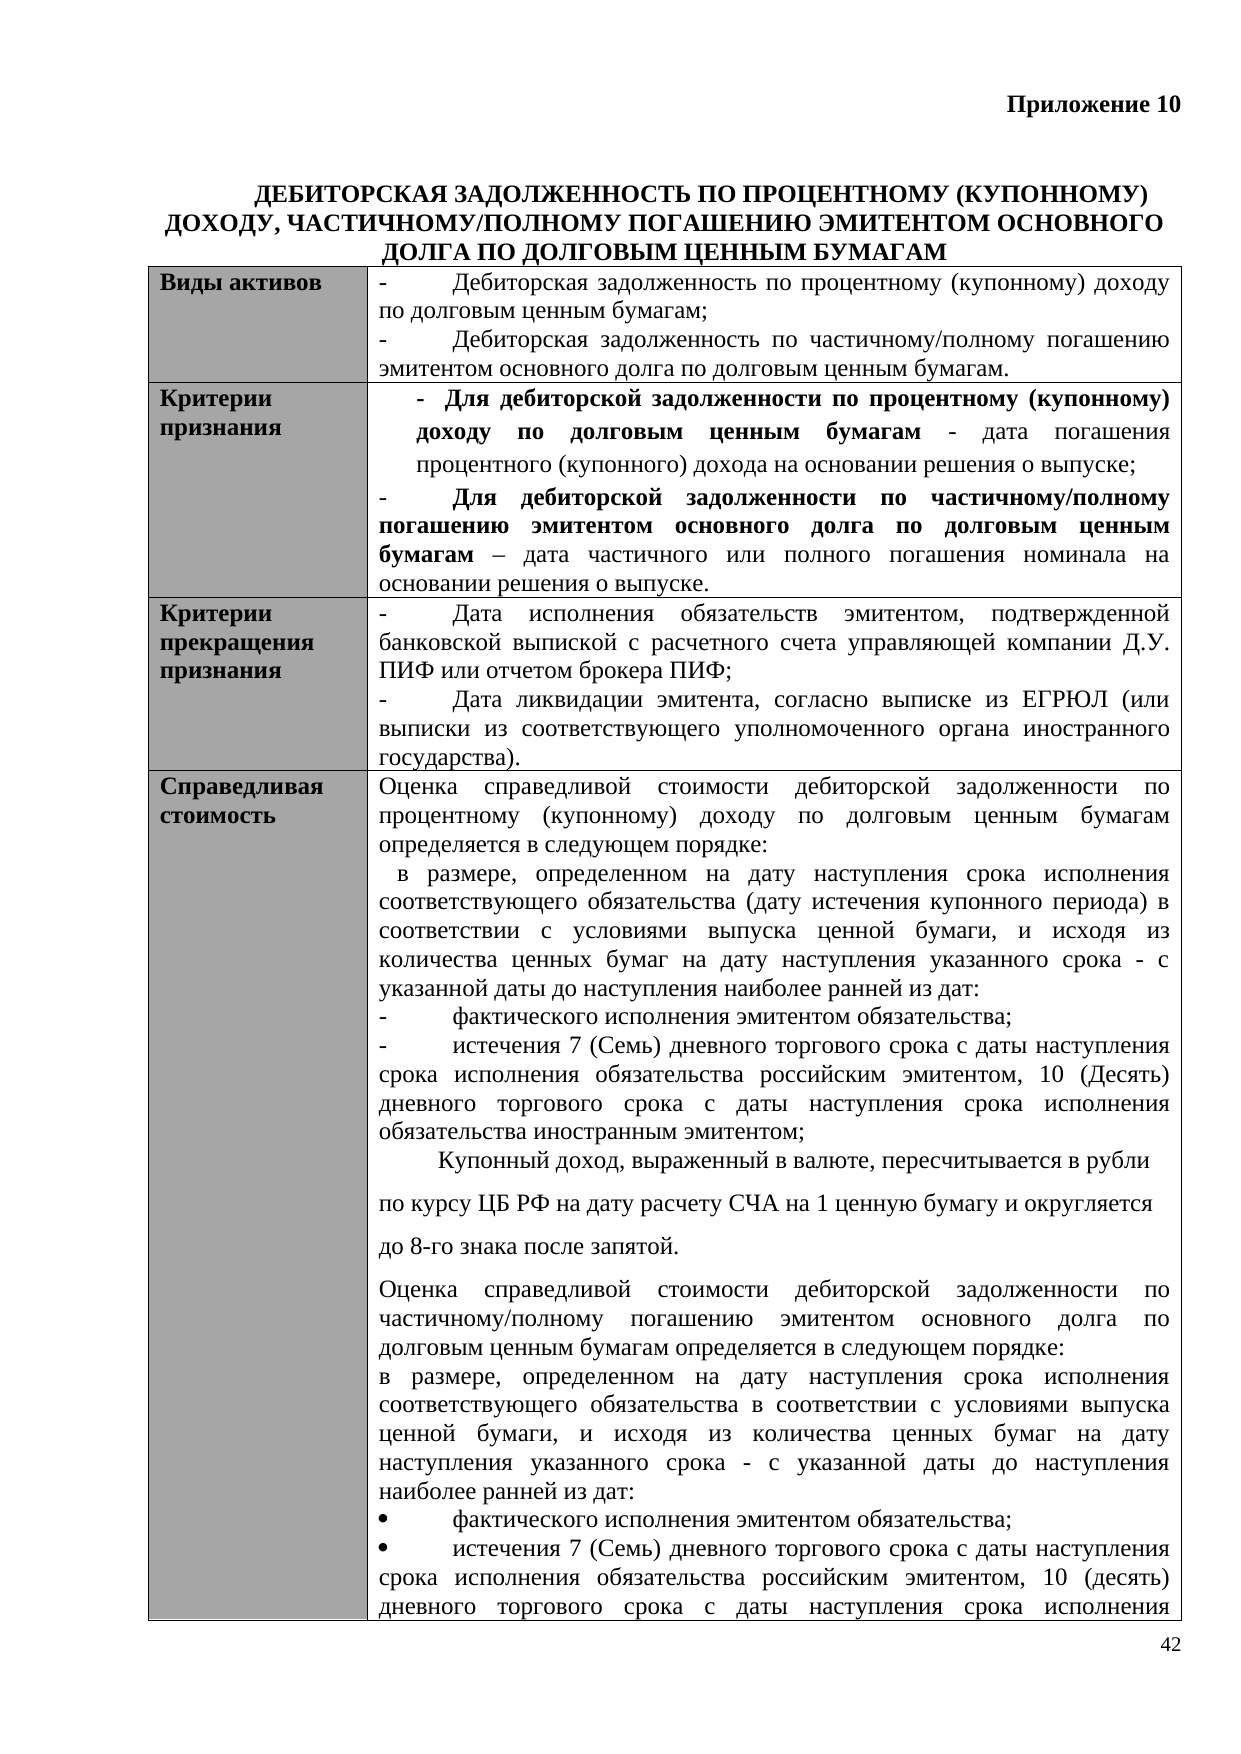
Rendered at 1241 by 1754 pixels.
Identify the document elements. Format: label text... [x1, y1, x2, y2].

table_cell Критерии прекращения признания [149, 598, 367, 770]
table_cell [149, 771, 367, 1619]
table_cell Критерии признания [149, 383, 367, 597]
table_cell - Для дебиторской задолженности по процентному (купонному) доходу по долговым ценным бумагам - дата погашения процентного (купонного) дохода на основании решения о выпуске; Для дебиторской задолженности по частичному/полному погашению эмитентом основного долга по долговым ценным бумагам – дата частичного или полного погашения номинала на основании решения о выпуске. [368, 383, 1181, 597]
text Приложение 10 [148, 89, 1181, 117]
table_header Виды активов [149, 267, 367, 382]
table_cell Дата исполнения обязательств эмитентом, подтвержденной банковской выпиской с расчетного счета управляющей компании Д.У. ПИФ или отчетом брокера ПИФ; Дата ликвидации эмитента, согласно выписке из ЕГРЮЛ (или выписки из соответствующего уполномоченного органа иностранного государства). [368, 598, 1181, 770]
text ДЕБИТОРСКАЯ ЗАДОЛЖЕННОСТЬ ПО ПРОЦЕНТНОМУ (КУПОННОМУ) ДОХОДУ, ЧАСТИЧНОМУ/ПОЛНОМУ ПОГАШЕНИЮ ЭМИТЕНТОМ ОСНОВНОГО ДОЛГА ПО ДОЛГОВЫМ ЦЕННЫМ БУМАГАМ [148, 179, 1181, 266]
table_header Дебиторская задолженность по процентному (купонному) доходу по долговым ценным бумагам; Дебиторская задолженность по частичному/полному погашению эмитентом основного долга по долговым ценным бумагам. [368, 267, 1181, 382]
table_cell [368, 771, 1181, 1619]
